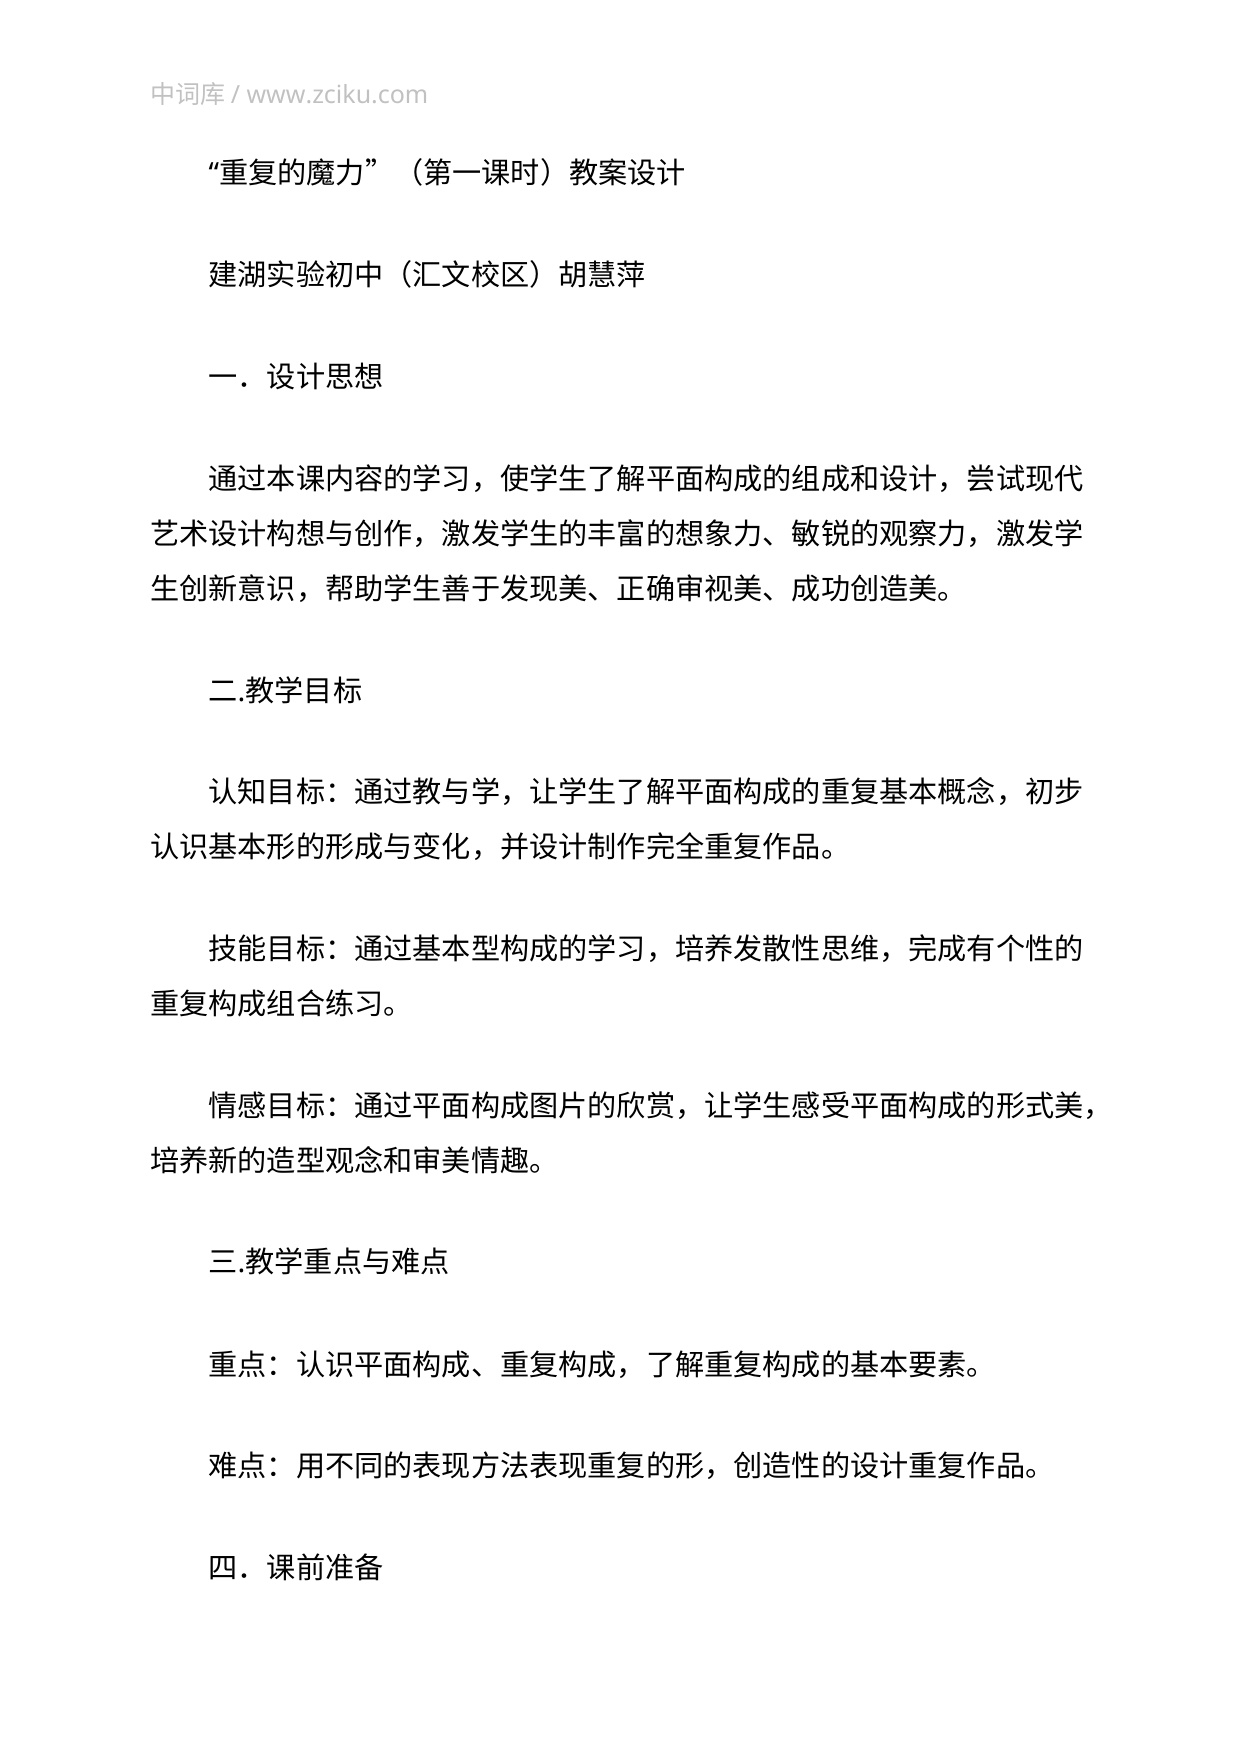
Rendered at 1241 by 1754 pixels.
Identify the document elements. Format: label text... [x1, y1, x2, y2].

text 四．课前准备 [150, 1544, 1090, 1587]
text 通过本课内容的学习，使学生了解平面构成的组成和设计，尝试现代艺术设计构想与创作，激发学生的丰富的想象力、敏锐的观察力，激发学生创新意识，帮助学生善于发现美、正确审视美、成功创造美。 [150, 456, 1090, 608]
text 难点：用不同的表现方法表现重复的形，创造性的设计重复作品。 [150, 1443, 1090, 1485]
text 一．设计思想 [150, 354, 1090, 396]
text 重点：认识平面构成、重复构成，了解重复构成的基本要素。 [150, 1341, 1090, 1383]
text 建湖实验初中（汇文校区）胡慧萍 [150, 252, 1090, 294]
text 二.教学目标 [150, 667, 1090, 709]
text 认知目标：通过教与学，让学生了解平面构成的重复基本概念，初步认识基本形的形成与变化，并设计制作完全重复作品。 [150, 769, 1090, 866]
text 三.教学重点与难点 [150, 1239, 1090, 1281]
text “重复的魔力”（第一课时）教案设计 [150, 150, 1090, 192]
text 情感目标：通过平面构成图片的欣赏，让学生感受平面构成的形式美，培养新的造型观念和审美情趣。 [150, 1082, 1090, 1179]
text 技能目标：通过基本型构成的学习，培养发散性思维，完成有个性的重复构成组合练习。 [150, 926, 1090, 1023]
